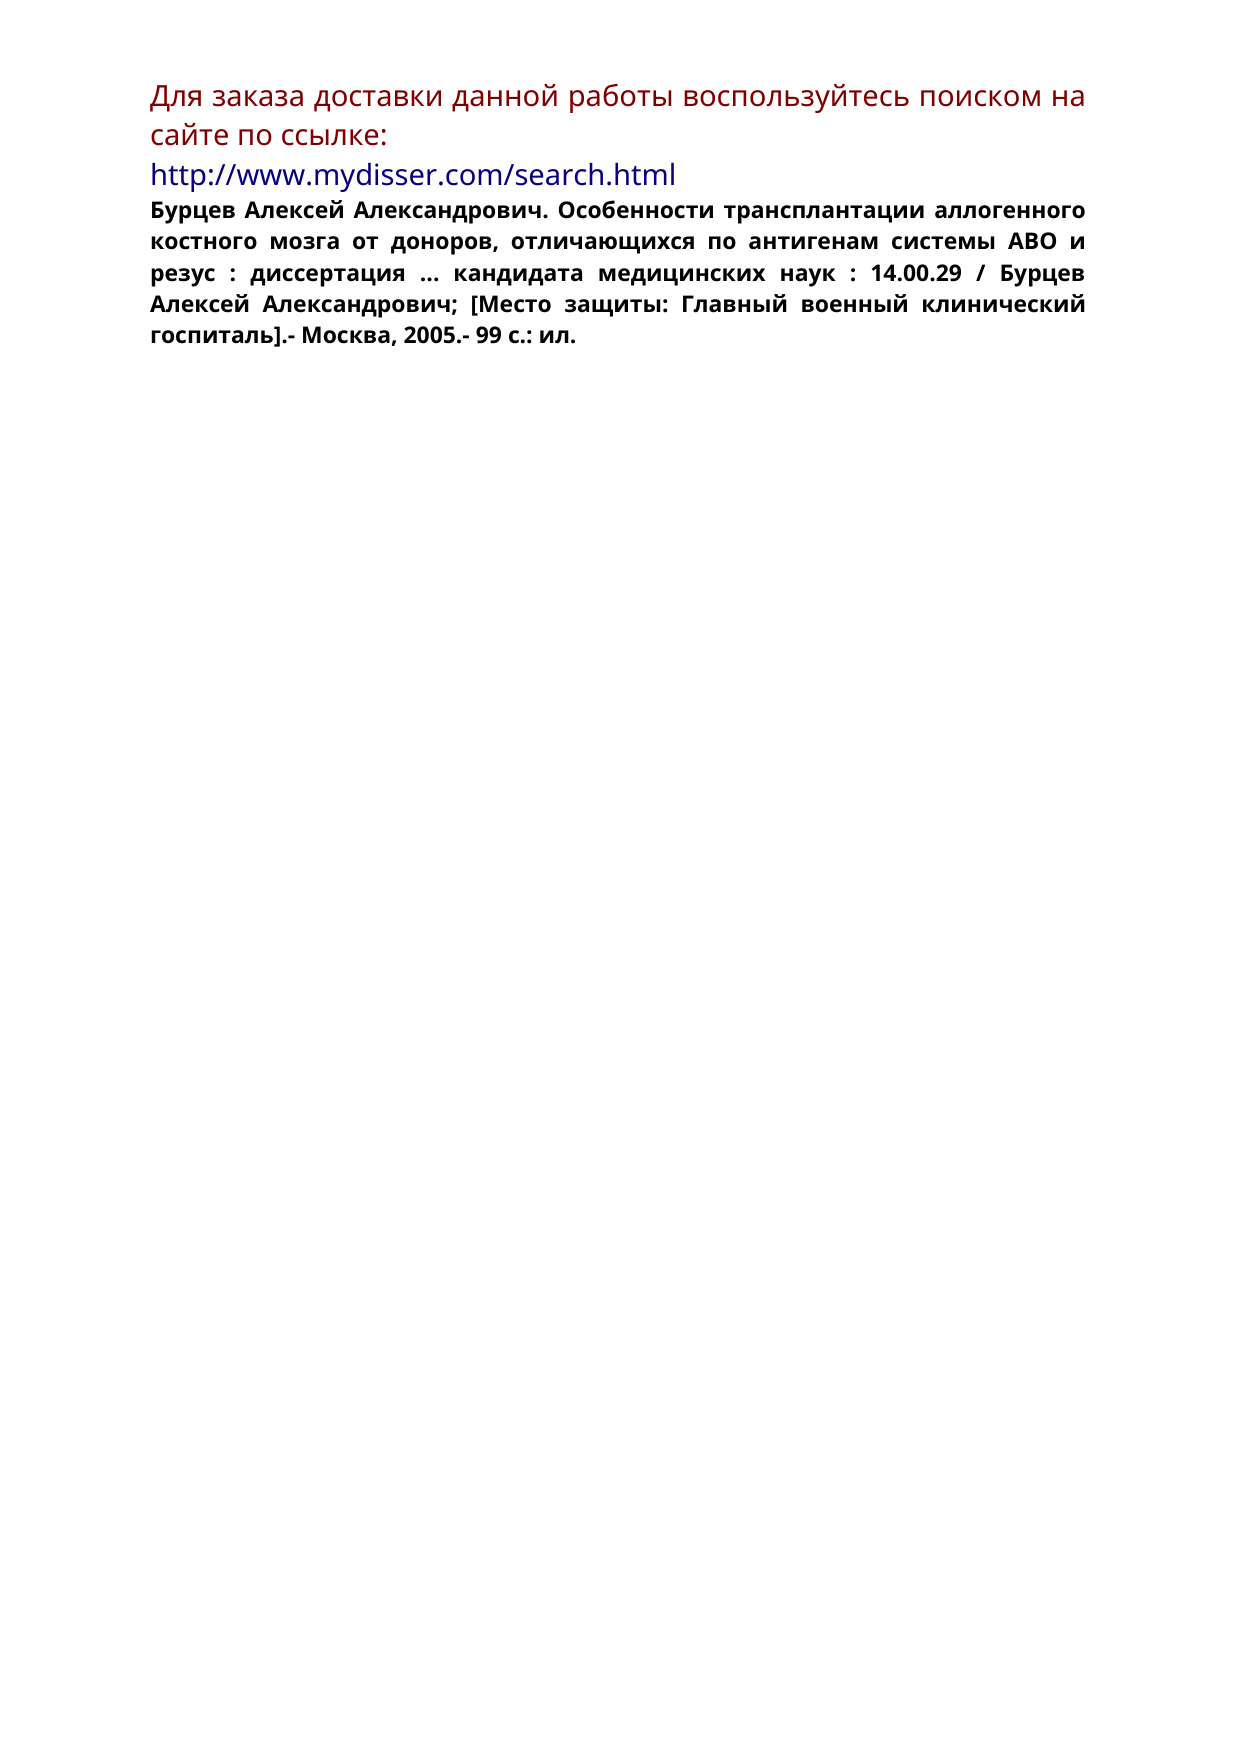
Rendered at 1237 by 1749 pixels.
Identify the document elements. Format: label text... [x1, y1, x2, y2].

text Бурцев Алексей Александрович. Особенности трансплантации аллогенного костного мозга от доноров, отличающихся по антигенам системы АВО и резус : диссертация ... кандидата медицинских наук : 14.00.29 / Бурцев Алексей Александрович; [Место защиты: Главный военный клинический госпиталь].- Москва, 2005.- 99 с.: ил. [150, 194, 1086, 350]
